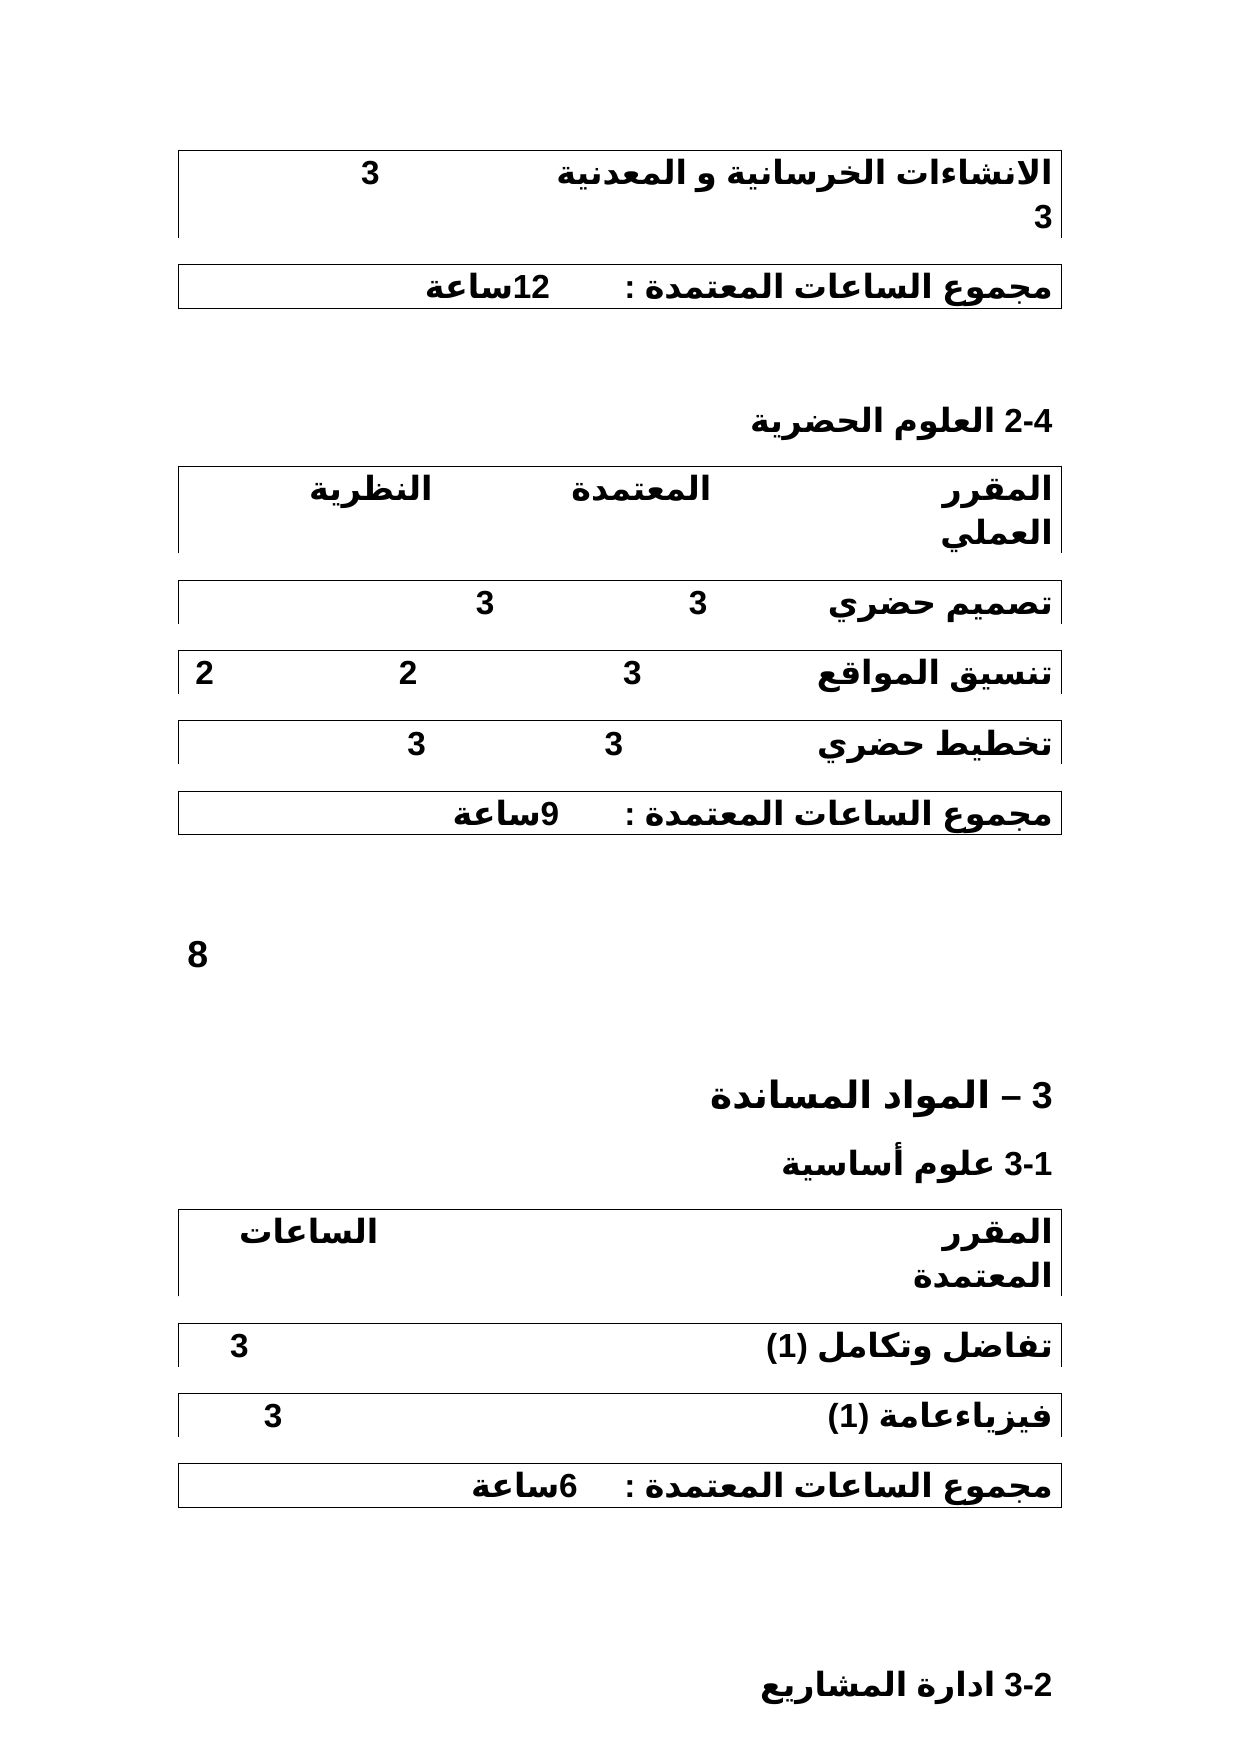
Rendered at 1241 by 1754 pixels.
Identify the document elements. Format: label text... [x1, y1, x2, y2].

text الانشاءات الخرسانية و المعدنية 3 3 [179, 151, 1061, 238]
text 8 [187, 932, 1053, 975]
text 3-2 ادارة المشاريع [187, 1664, 1053, 1703]
text مجموع الساعات المعتمدة : 9ساعة [179, 792, 1061, 834]
text تفاضل وتكامل (1) 3 [179, 1324, 1061, 1367]
text مجموع الساعات المعتمدة : 6ساعة [179, 1464, 1061, 1507]
text 3 – المواد المساندة [187, 1073, 1053, 1116]
text تنسيق المواقع 3 2 2 [179, 651, 1061, 694]
text المقرر الساعات المعتمدة [179, 1210, 1061, 1296]
text تخطيط حضري 3 3 [179, 721, 1061, 764]
text فيزياءعامة (1) 3 [179, 1394, 1061, 1437]
text تصميم حضري 3 3 [179, 581, 1061, 624]
text 3-1 علوم أساسية [187, 1143, 1053, 1182]
text 2-4 العلوم الحضرية [187, 401, 1053, 439]
text مجموع الساعات المعتمدة : 12ساعة [179, 265, 1061, 308]
text المقرر المعتمدة النظرية العملي [179, 467, 1061, 553]
